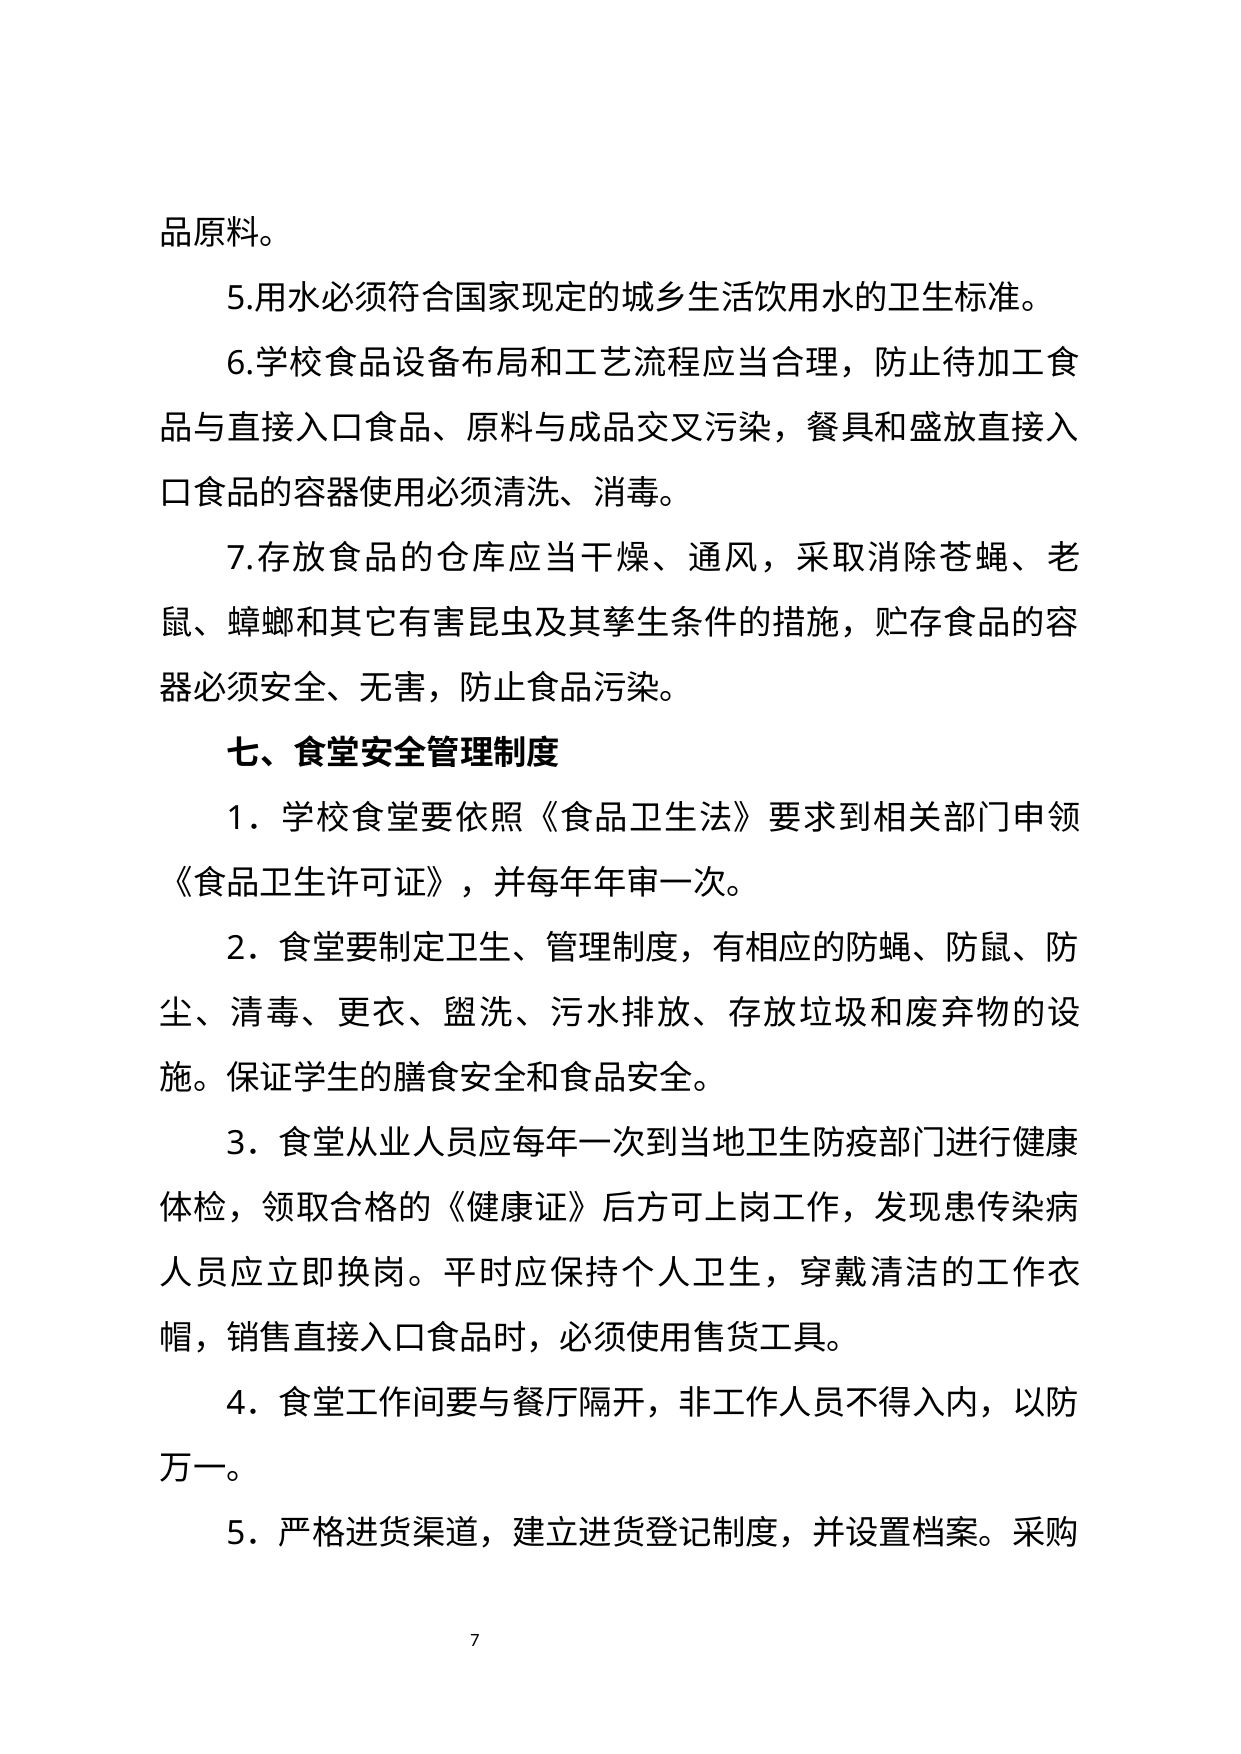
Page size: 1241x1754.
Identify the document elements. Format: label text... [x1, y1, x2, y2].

text 6.学校食品设备布局和工艺流程应当合理，防止待加工食品与直接入口食品、原料与成品交叉污染，餐具和盛放直接入口食品的容器使用必须清洗、消毒。 [159, 327, 1081, 522]
text 7.存放食品的仓库应当干燥、通风，采取消除苍蝇、老鼠、蟑螂和其它有害昆虫及其孳生条件的措施，贮存食品的容器必须安全、无害，防止食品污染。 [159, 522, 1081, 717]
text 3．食堂从业人员应每年一次到当地卫生防疫部门进行健康体检，领取合格的《健康证》后方可上岗工作，发现患传染病人员应立即换岗。平时应保持个人卫生，穿戴清洁的工作衣帽，销售直接入口食品时，必须使用售货工具。 [159, 1107, 1081, 1367]
text 七、食堂安全管理制度 [159, 717, 1081, 782]
text 4．食堂工作间要与餐厅隔开，非工作人员不得入内，以防万一。 [159, 1367, 1081, 1497]
text 1．学校食堂要依照《食品卫生法》要求到相关部门申领《食品卫生许可证》，并每年年审一次。 [159, 782, 1081, 912]
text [159, 197, 1081, 262]
text 5.用水必须符合国家现定的城乡生活饮用水的卫生标准。 [159, 262, 1081, 327]
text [159, 1497, 1081, 1562]
text 2．食堂要制定卫生、管理制度，有相应的防蝇、防鼠、防尘、清毒、更衣、盥洗、污水排放、存放垃圾和废弃物的设施。保证学生的膳食安全和食品安全。 [159, 912, 1081, 1107]
